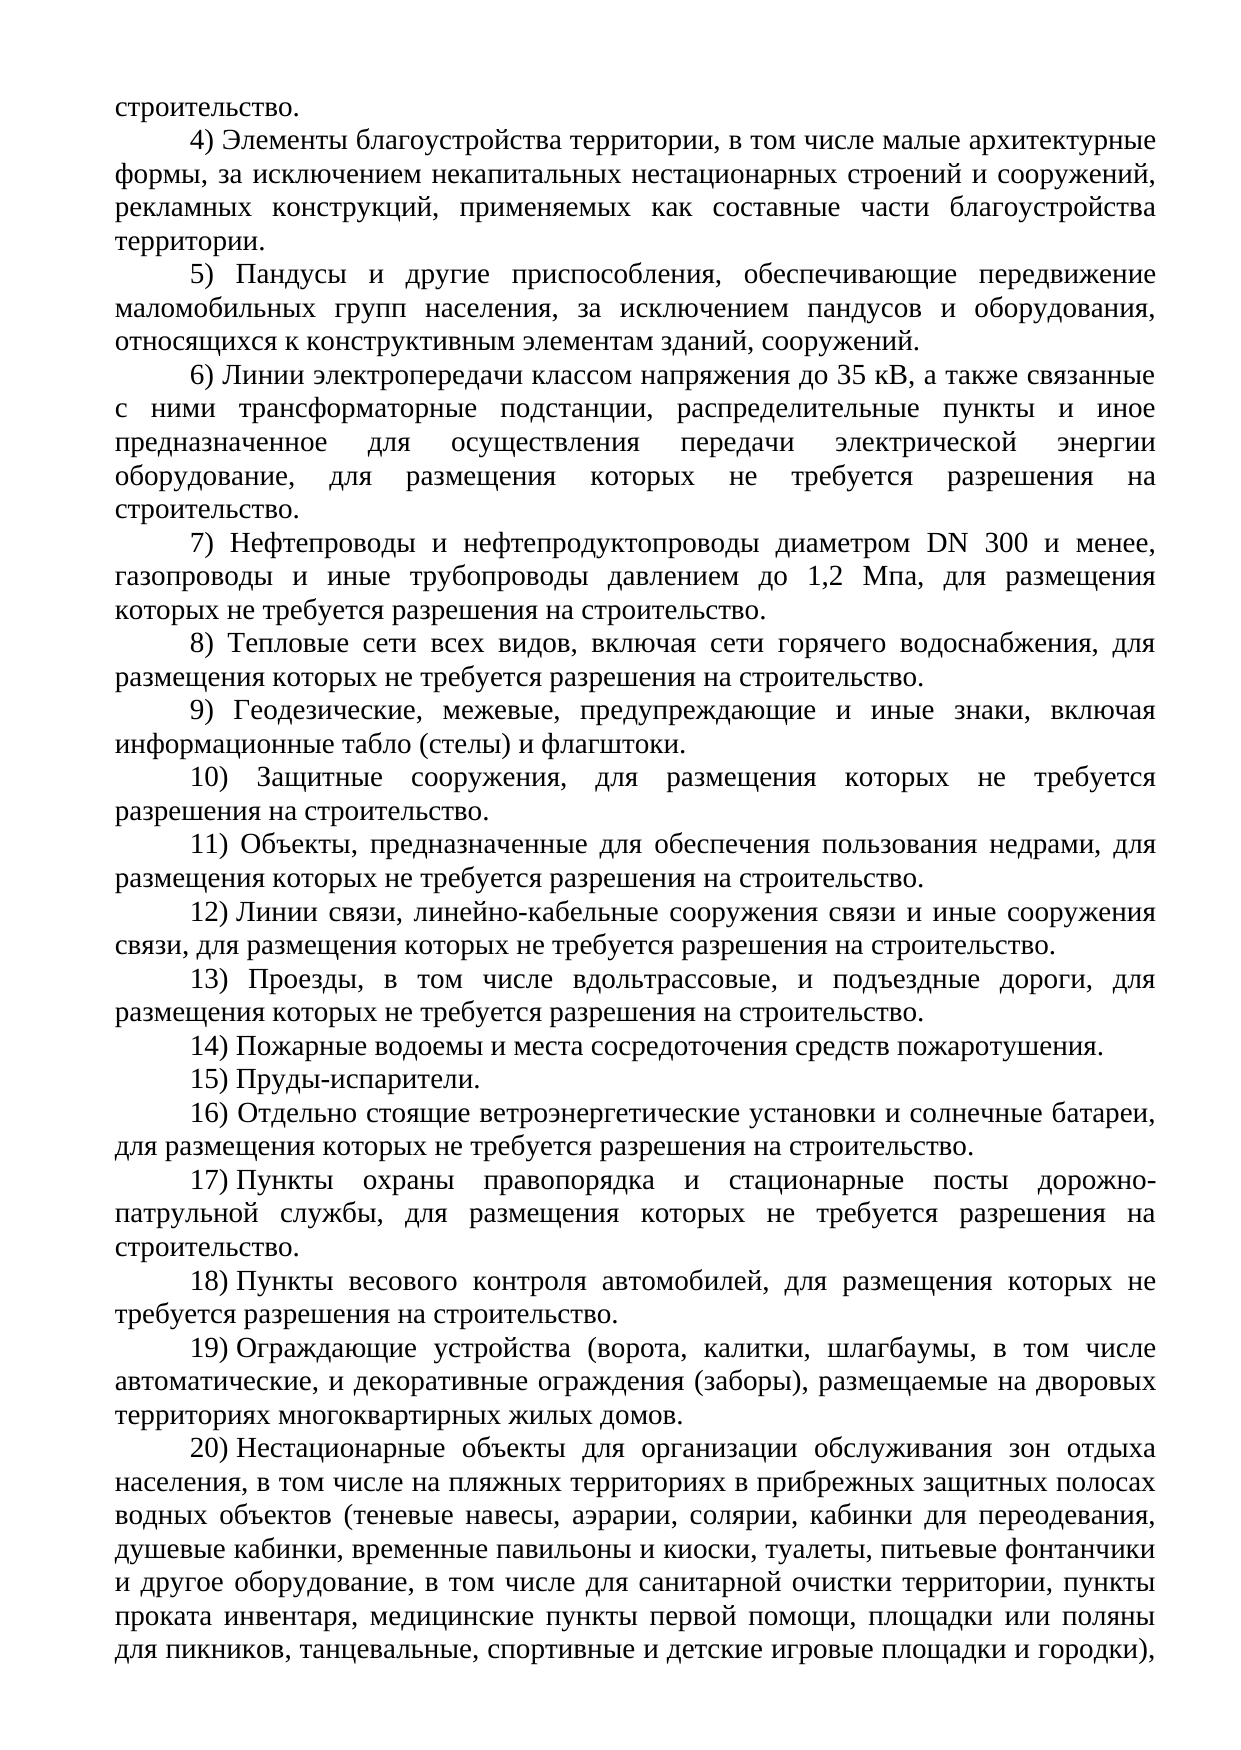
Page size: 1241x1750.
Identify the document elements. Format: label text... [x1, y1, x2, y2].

text 13) Проезды, в том числе вдольтрассовые, и подъездные дороги, для размещения которых не требуется разрешения на строительство. [114, 961, 1157, 1028]
text 10) Защитные сооружения, для размещения которых не требуется разрешения на строительство. [114, 759, 1157, 827]
text 4) Элементы благоустройства территории, в том числе малые архитектурные формы, за исключением некапитальных нестационарных строений и сооружений, рекламных конструкций, применяемых как составные части благоустройства территории. [114, 122, 1157, 256]
text 12) Линии связи, линейно-кабельные сооружения связи и иные сооружения связи, для размещения которых не требуется разрешения на строительство. [114, 894, 1157, 961]
text 17) Пункты охраны правопорядка и стационарные посты дорожно-патрульной службы, для размещения которых не требуется разрешения на строительство. [114, 1162, 1157, 1263]
text 5) Пандусы и другие приспособления, обеспечивающие передвижение маломобильных групп населения, за исключением пандусов и оборудования, относящихся к конструктивным элементам зданий, сооружений. [114, 256, 1157, 357]
text 9) Геодезические, межевые, предупреждающие и иные знаки, включая информационные табло (стелы) и флагштоки. [114, 692, 1157, 759]
text 14) Пожарные водоемы и места сосредоточения средств пожаротушения. [114, 1028, 1157, 1061]
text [114, 1430, 1157, 1665]
text 15) Пруды-испарители. [114, 1061, 1157, 1095]
text 6) Линии электропередачи классом напряжения до 35 кВ, а также связанные с ними трансформаторные подстанции, распределительные пункты и иное предназначенное для осуществления передачи электрической энергии оборудование, для размещения которых не требуется разрешения на строительство. [114, 357, 1157, 525]
text 19) Ограждающие устройства (ворота, калитки, шлагбаумы, в том числе автоматические, и декоративные ограждения (заборы), размещаемые на дворовых территориях многоквартирных жилых домов. [114, 1330, 1157, 1430]
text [114, 89, 1157, 122]
text 8) Тепловые сети всех видов, включая сети горячего водоснабжения, для размещения которых не требуется разрешения на строительство. [114, 625, 1157, 692]
text 16) Отдельно стоящие ветроэнергетические установки и солнечные батареи, для размещения которых не требуется разрешения на строительство. [114, 1095, 1157, 1162]
text 18) Пункты весового контроля автомобилей, для размещения которых не требуется разрешения на строительство. [114, 1263, 1157, 1330]
text 7) Нефтепроводы и нефтепродуктопроводы диаметром DN 300 и менее, газопроводы и иные трубопроводы давлением до 1,2 Мпа, для размещения которых не требуется разрешения на строительство. [114, 525, 1157, 625]
text 11) Объекты, предназначенные для обеспечения пользования недрами, для размещения которых не требуется разрешения на строительство. [114, 827, 1157, 894]
